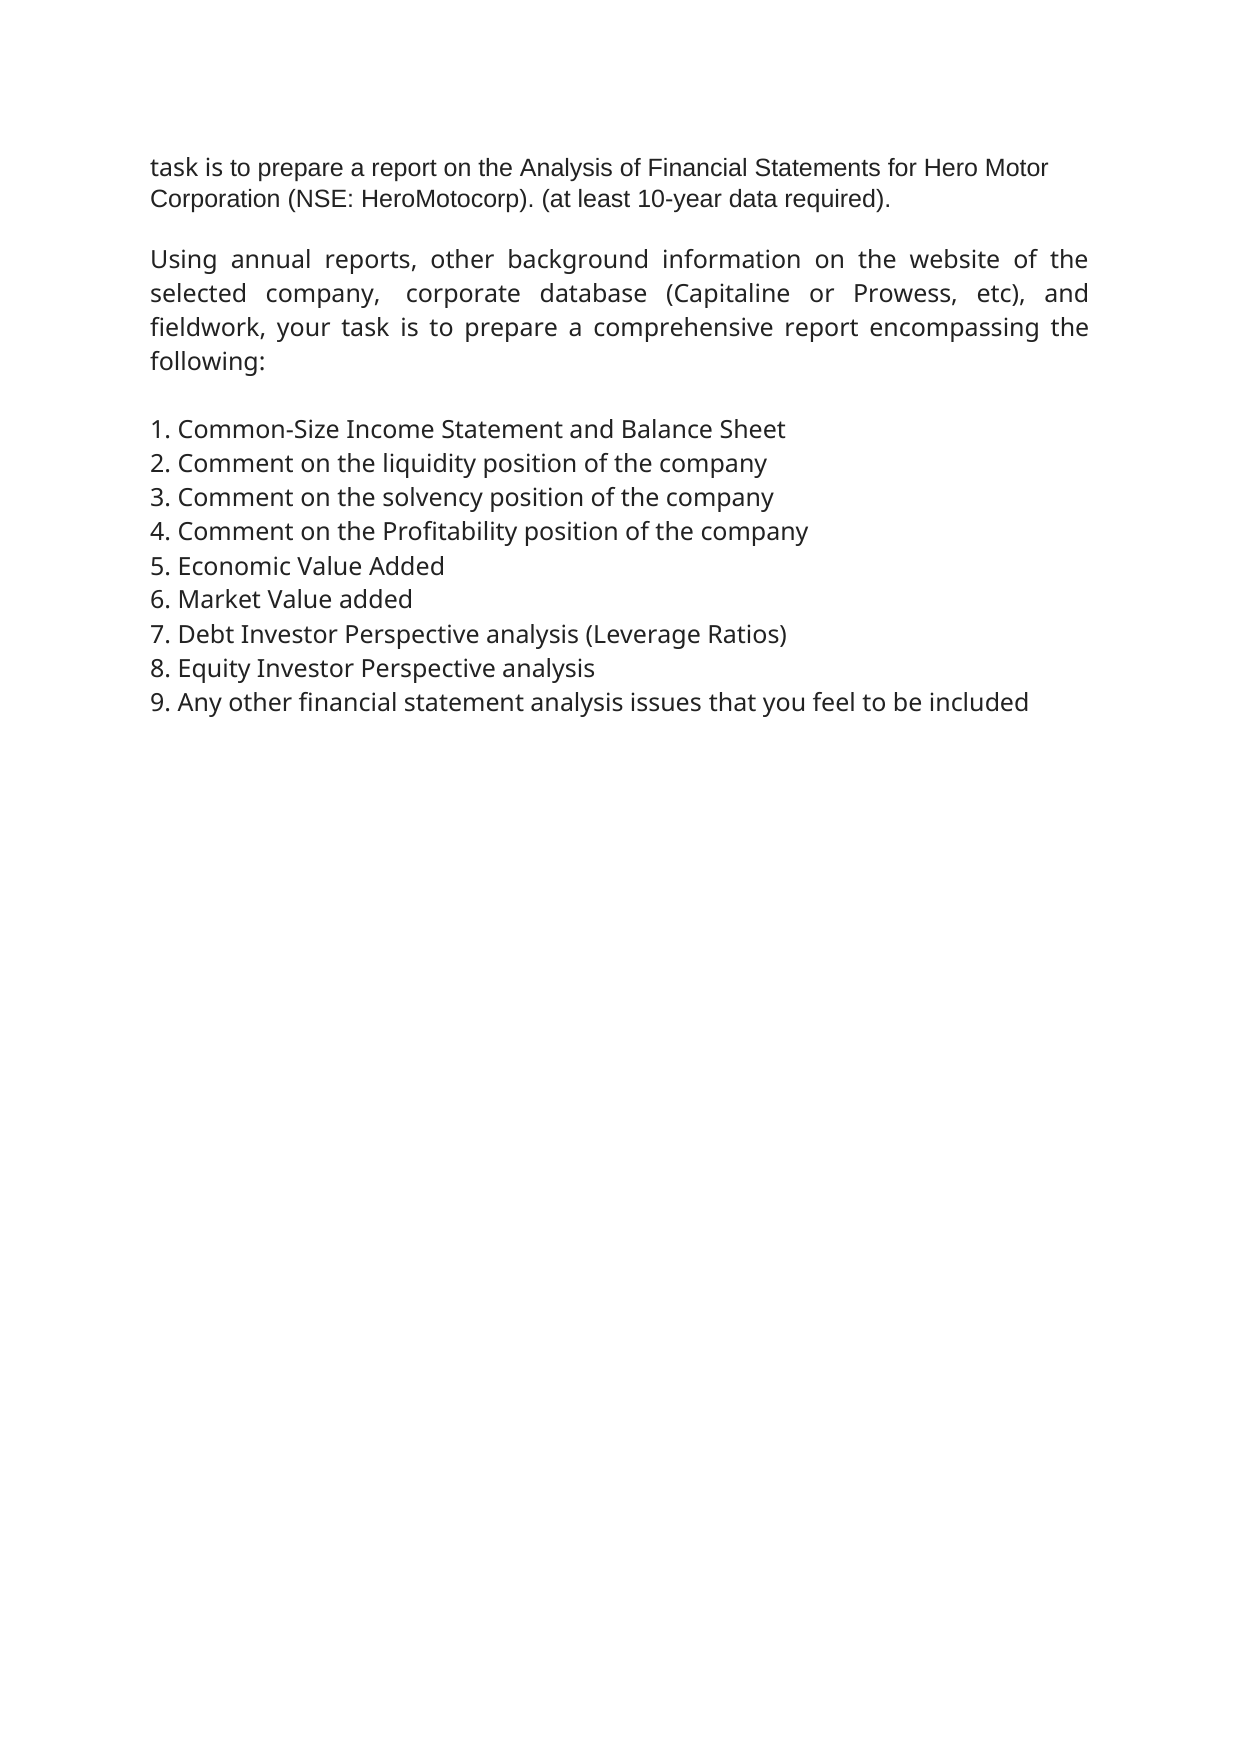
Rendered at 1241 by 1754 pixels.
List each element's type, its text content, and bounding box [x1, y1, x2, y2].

text 9. Any other financial statement analysis issues that you feel to be included [150, 684, 1090, 718]
text task is to prepare a report on the Analysis of Financial Statements for Hero Motor Corporation (NSE: HeroMotocorp). (at least 10-year data required). [230, 150, 1090, 213]
text 6. Market Value added [150, 582, 1090, 616]
text 1. Common-Size Income Statement and Balance Sheet [150, 378, 1090, 446]
text 5. Economic Value Added [150, 548, 1090, 582]
text Using annual reports, other background information on the website of the selected company, corporate database (Capitaline or Prowess, etc), and fieldwork, your task is to prepare a comprehensive report encompassing the following: [150, 242, 1090, 378]
text 2. Comment on the liquidity position of the company [150, 446, 1090, 480]
text 7. Debt Investor Perspective analysis (Leverage Ratios) [150, 616, 1090, 650]
text 8. Equity Investor Perspective analysis [150, 650, 1090, 684]
text 3. Comment on the solvency position of the company [150, 480, 1090, 514]
text 4. Comment on the Profitability position of the company [150, 514, 1090, 548]
